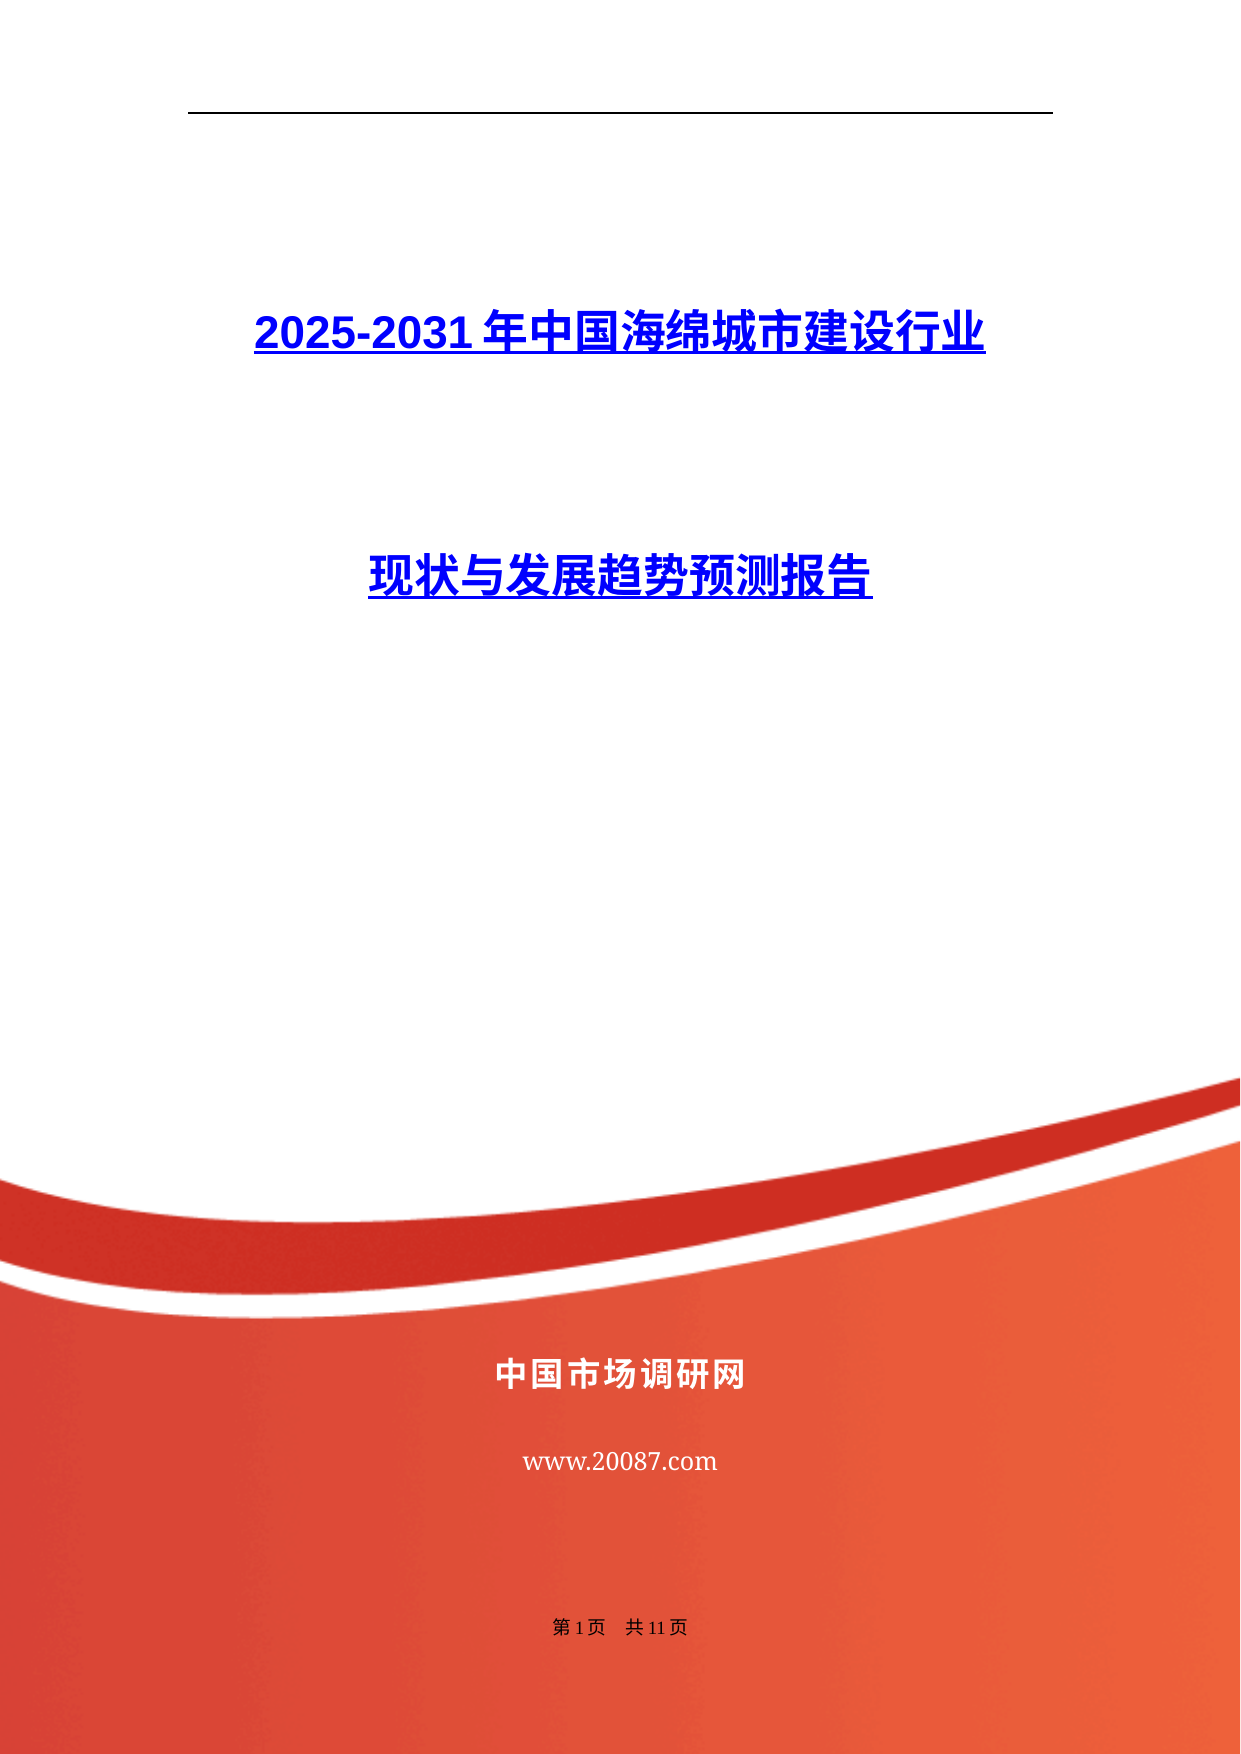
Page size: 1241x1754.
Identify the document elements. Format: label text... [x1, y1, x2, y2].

text www.20087.com [187, 1428, 1053, 1493]
table_header 2025-2031年中国海绵城市建设行业现状与发展趋势预测报告 [188, 207, 1053, 773]
picture [0, 1006, 1241, 1754]
subtitle 中国市场调研网 [187, 1339, 1053, 1404]
